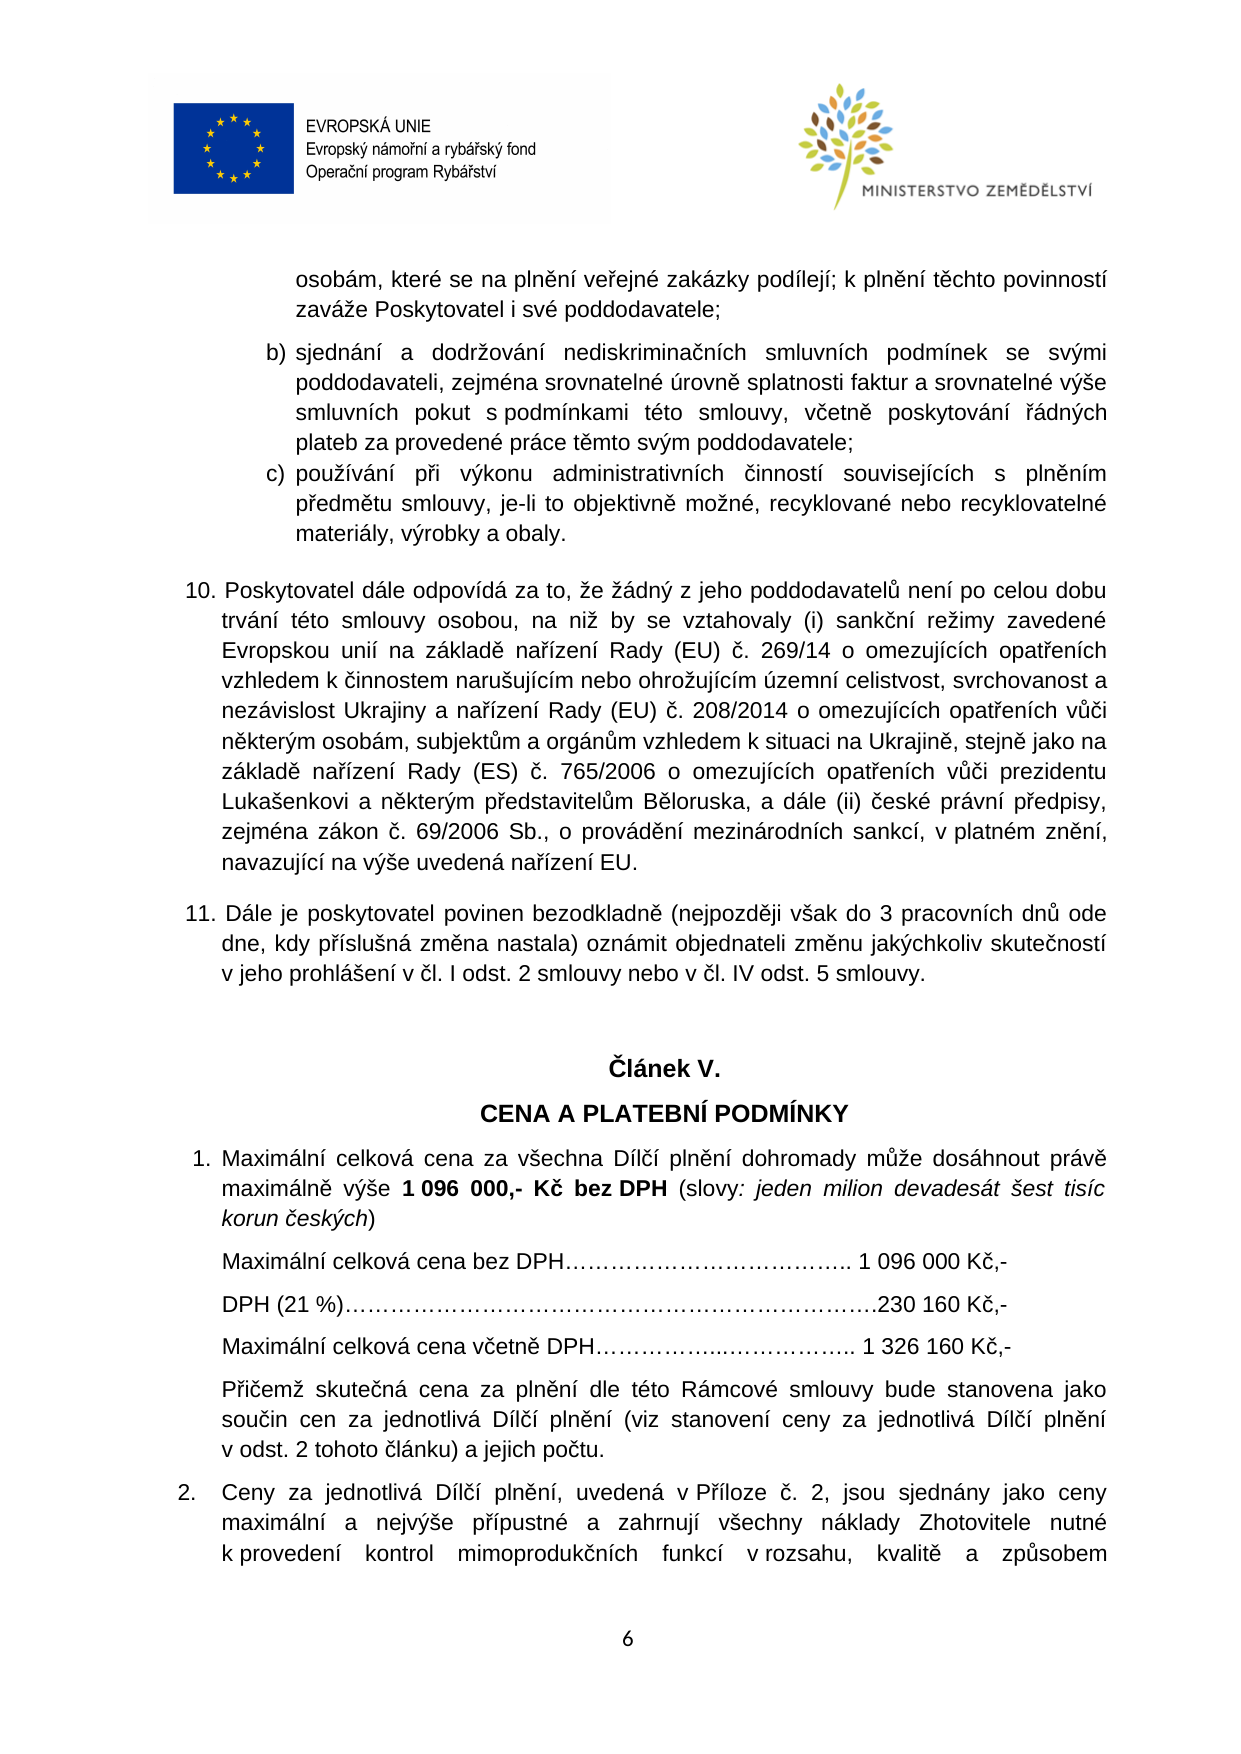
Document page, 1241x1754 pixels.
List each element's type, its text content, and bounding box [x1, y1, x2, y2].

text 10. Poskytovatel dále odpovídá za to, že žádný z jeho poddodavatelů není po celou dobu trvání této smlouvy osobou, na niž by se vztahovaly (i) sankční režimy zavedené Evropskou unií na základě nařízení Rady (EU) č. 269/14 o omezujících opatřeních vzhledem k činnostem narušujícím nebo ohrožujícím územní celistvost, svrchovanost a nezávislost Ukrajiny a nařízení Rady (EU) č. 208/2014 o omezujících opatřeních vůči některým osobám, subjektům a orgánům vzhledem k situaci na Ukrajině, stejně jako na základě nařízení Rady (ES) č. 765/2006 o omezujících opatřeních vůči prezidentu Lukašenkovi a některým představitelům Běloruska, a dále (ii) české právní předpisy, zejména zákon č. 69/2006 Sb., o provádění mezinárodních sankcí, v platném znění, navazující na výše uvedená nařízení EU. [185, 577, 1107, 875]
text Článek V. [221, 1054, 1107, 1082]
list Maximální celková cena včetně DPH……………...…………….. 1 326 160 Kč,- [222, 1333, 1107, 1359]
list používání při výkonu administrativních činností souvisejících s plněním předmětu smlouvy, je-li to objektivně možné, recyklované nebo recyklovatelné materiály, výrobky a obaly. [266, 459, 1107, 546]
list DPH (21 %)…………………………………………………………….230 160 Kč,- [222, 1291, 1107, 1317]
picture [147, 73, 611, 224]
list Maximální celková cena bez DPH……………………………….. 1 096 000 Kč,- [222, 1248, 1107, 1274]
text 11. Dále je poskytovatel povinen bezodkladně (nejpozději však do 3 pracovních dnů ode dne, kdy příslušná změna nastala) oznámit objednateli změnu jakýchkoliv skutečností v jeho prohlášení v čl. I odst. 2 smlouvy nebo v čl. IV odst. 5 smlouvy. [185, 899, 1107, 986]
list sjednání a dodržování nediskriminačních smluvních podmínek se svými poddodavateli, zejména srovnatelné úrovně splatnosti faktur a srovnatelné výše smluvních pokut s podmínkami této smlouvy, včetně poskytování řádných plateb za provedené práce těmto svým poddodavatele; [266, 339, 1107, 456]
list Maximální celková cena za všechna Dílčí plnění dohromady může dosáhnout právě maximálně výše 1 096 000,- Kč bez DPH (slovy: jeden milion devadesát šest tisíc korun českých) [192, 1145, 1107, 1231]
list Přičemž skutečná cena za plnění dle této Rámcové smlouvy bude stanovena jako součin cen za jednotlivá Dílčí plnění (viz stanovení ceny za jednotlivá Dílčí plnění v odst. 2 tohoto článku) a jejich počtu. [221, 1376, 1107, 1463]
text CENA A PLATEBNÍ PODMÍNKY [221, 1099, 1107, 1128]
picture [771, 76, 1108, 224]
